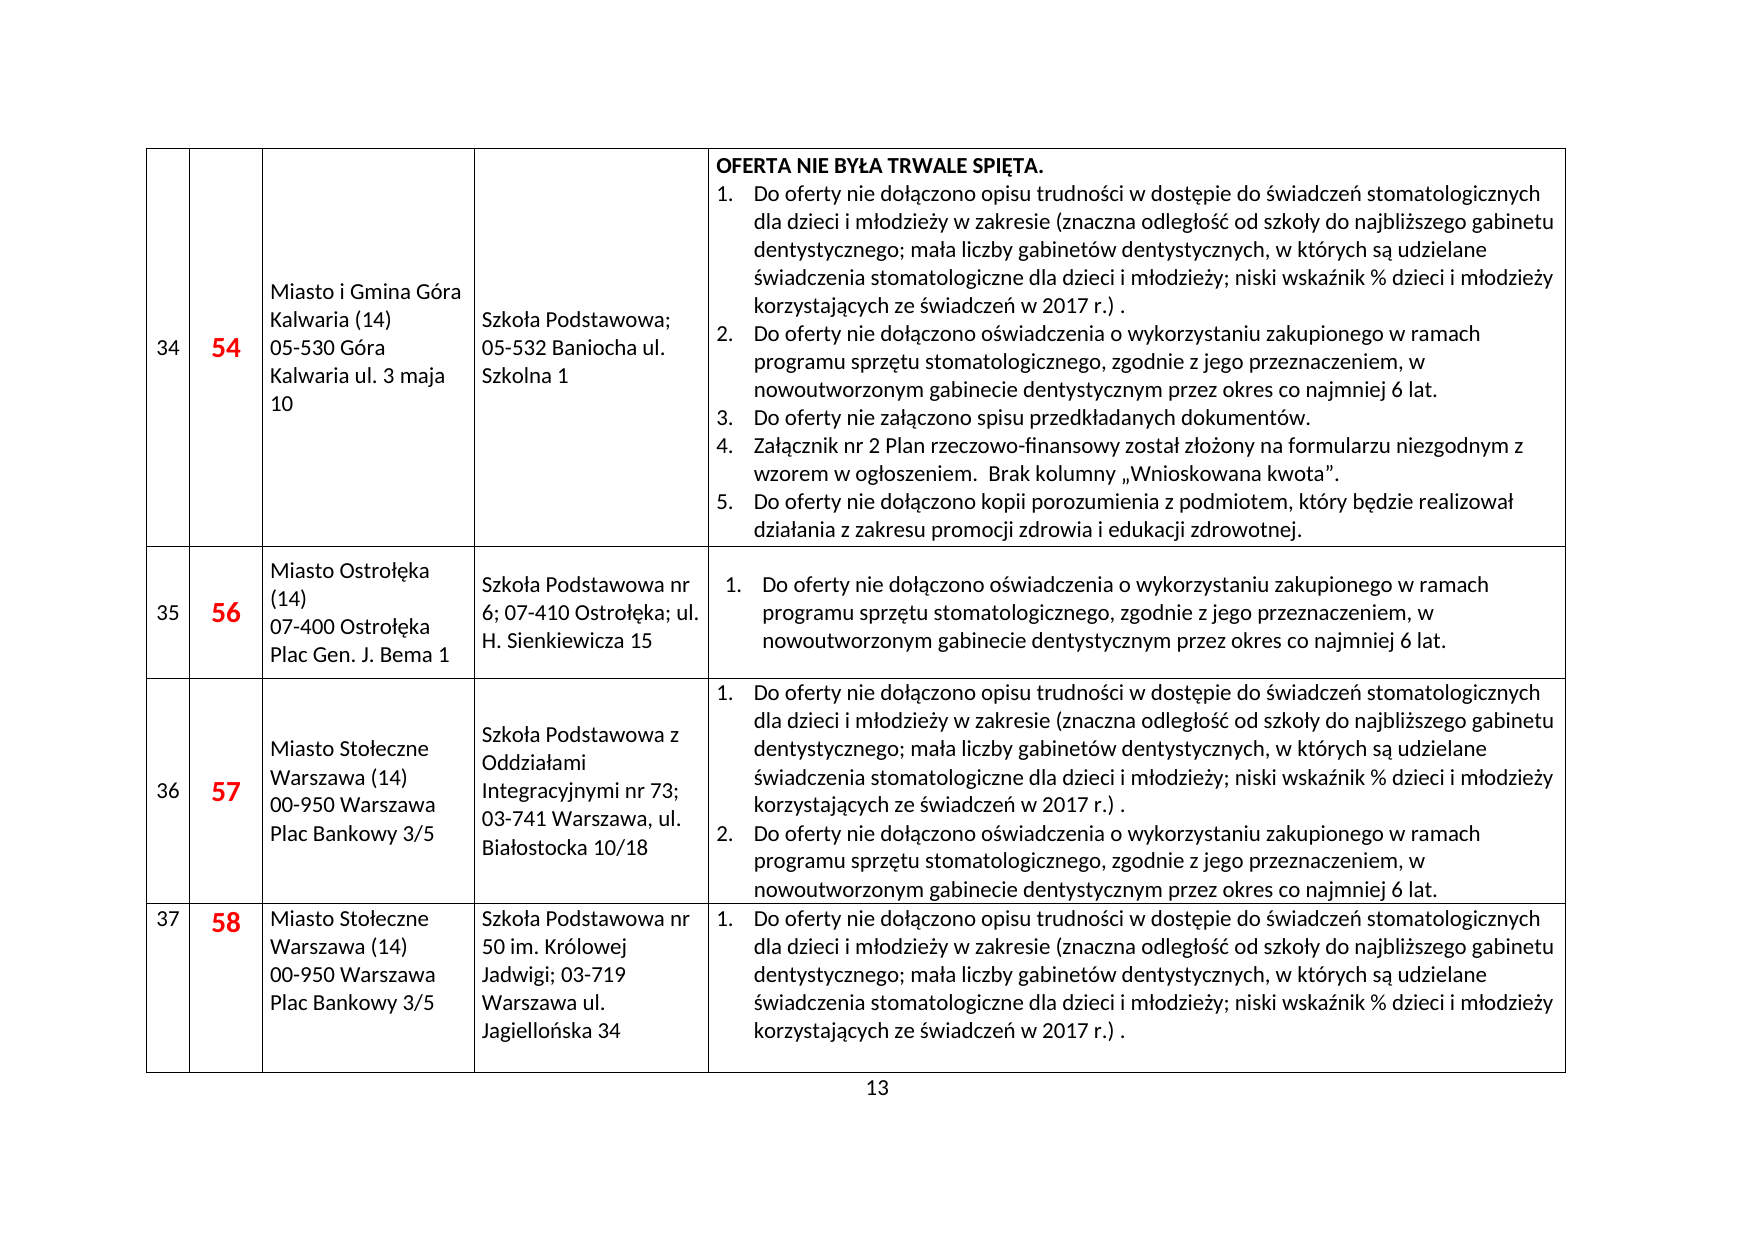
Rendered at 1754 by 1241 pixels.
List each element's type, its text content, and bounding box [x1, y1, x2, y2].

table_cell 34 [147, 149, 189, 546]
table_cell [475, 904, 708, 1072]
table_cell Miasto i Gmina Góra Kalwaria (14) 05-530 Góra Kalwaria ul. 3 maja 10 [263, 149, 474, 546]
table_cell 36 [147, 679, 189, 903]
table_cell 58 [190, 904, 262, 1072]
table_cell Miasto Ostrołęka (14) 07-400 Ostrołęka Plac Gen. J. Bema 1 [263, 547, 474, 677]
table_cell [263, 904, 474, 1072]
table_cell Szkoła Podstawowa z Oddziałami Integracyjnymi nr 73; 03-741 Warszawa, ul. Białostocka 10/18 [475, 679, 708, 903]
table_cell Szkoła Podstawowa nr 6; 07-410 Ostrołęka; ul. H. Sienkiewicza 15 [475, 547, 708, 677]
table_cell Szkoła Podstawowa; 05-532 Baniocha ul. Szkolna 1 [475, 149, 708, 546]
table_cell 35 [147, 547, 189, 677]
table_cell 57 [190, 679, 262, 903]
table_cell Do oferty nie dołączono oświadczenia o wykorzystaniu zakupionego w ramach programu sprzętu stomatologicznego, zgodnie z jego przeznaczeniem, w nowoutworzonym gabinecie dentystycznym przez okres co najmniej 6 lat. [709, 547, 1565, 677]
table_cell 37 [147, 904, 189, 1072]
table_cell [709, 904, 1565, 1072]
table_cell 56 [190, 547, 262, 677]
table_cell OFERTA NIE BYŁA TRWALE SPIĘTA. Do oferty nie dołączono opisu trudności w dostępie do świadczeń stomatologicznych dla dzieci i młodzieży w zakresie (znaczna odległość od szkoły do najbliższego gabinetu dentystycznego; mała liczby gabinetów dentystycznych, w których są udzielane świadczenia stomatologiczne dla dzieci i młodzieży; niski wskaźnik % dzieci i młodzieży korzystających ze świadczeń w 2017 r.) . Do oferty nie dołączono oświadczenia o wykorzystaniu zakupionego w ramach programu sprzętu stomatologicznego, zgodnie z jego przeznaczeniem, w nowoutworzonym gabinecie dentystycznym przez okres co najmniej 6 lat. Do oferty nie załączono spisu przedkładanych dokumentów. Załącznik nr 2 Plan rzeczowo-finansowy został złożony na formularzu niezgodnym z wzorem w ogłoszeniem. Brak kolumny „Wnioskowana kwota”. Do oferty nie dołączono kopii porozumienia z podmiotem, który będzie realizował działania z zakresu promocji zdrowia i edukacji zdrowotnej. [709, 149, 1565, 546]
table_cell Miasto Stołeczne Warszawa (14) 00-950 Warszawa Plac Bankowy 3/5 [263, 679, 474, 903]
table_cell 54 [190, 149, 262, 546]
